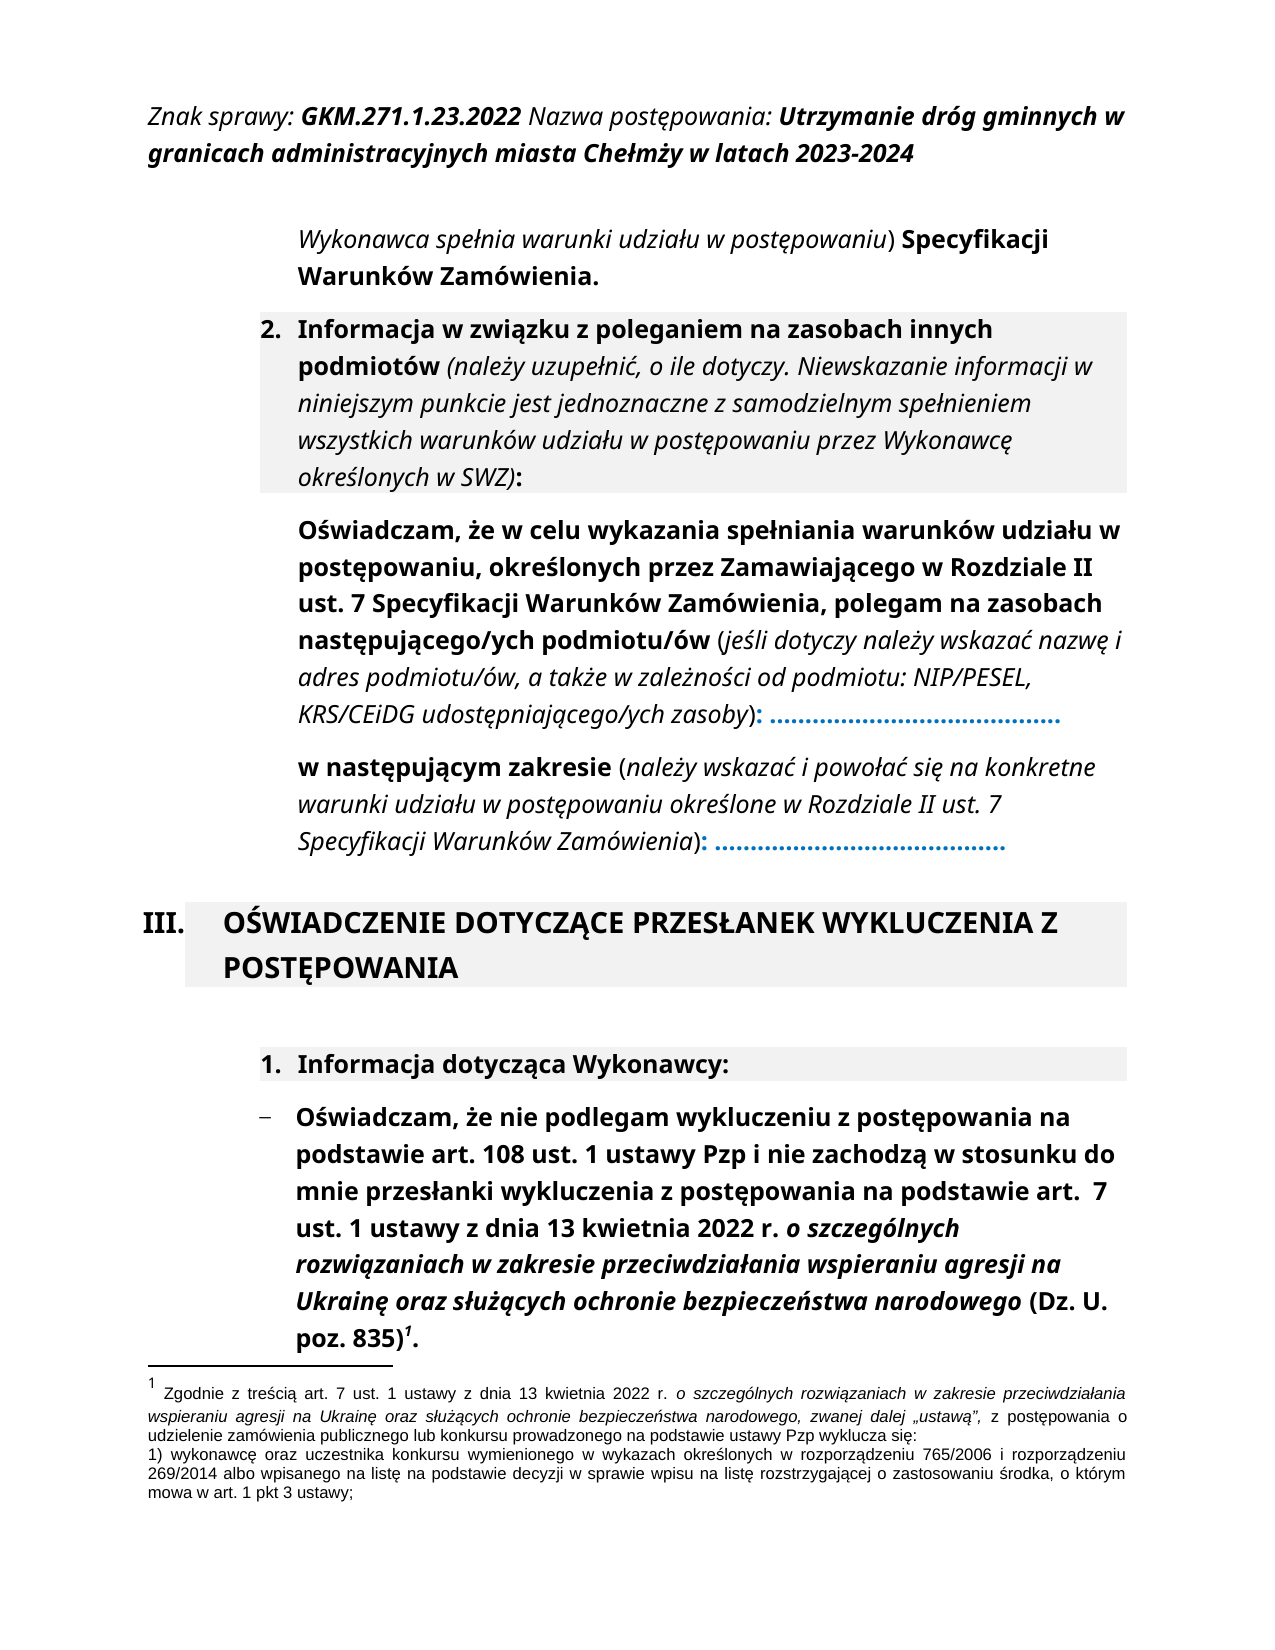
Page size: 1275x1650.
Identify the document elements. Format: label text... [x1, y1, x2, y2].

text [298, 222, 1127, 293]
list Oświadczam, że nie podlegam wykluczeniu z postępowania na podstawie art. 108 ust. 1 ustawy Pzp i nie zachodzą w stosunku do mnie przesłanki wykluczenia z postępowania na podstawie art. 7 ust. 1 ustawy z dnia 13 kwietnia 2022 r. o szczególnych rozwiązaniach w zakresie przeciwdziałania wspieraniu agresji na Ukrainę oraz służących ochronie bezpieczeństwa narodowego (Dz. U. poz. 835). [258, 1100, 1127, 1355]
text Oświadczam, że w celu wykazania spełniania warunków udziału w postępowaniu, określonych przez Zamawiającego w Rozdziale II ust. 7 Specyfikacji Warunków Zamówienia, polegam na zasobach następującego/ych podmiotu/ów (jeśli dotyczy należy wskazać nazwę i adres podmiotu/ów, a także w zależności od podmiotu: NIP/PESEL, KRS/CEiDG udostępniającego/ych zasoby): ………………………………….. [298, 513, 1127, 731]
list Informacja dotycząca Wykonawcy: [260, 1047, 1127, 1081]
text w następującym zakresie (należy wskazać i powołać się na konkretne warunki udziału w postępowaniu określone w Rozdziale II ust. 7 Specyfikacji Warunków Zamówienia): ………………………………….. [298, 750, 1127, 857]
list OŚWIADCZENIE DOTYCZĄCE PRZESŁANEK WYKLUCZENIA Z POSTĘPOWANIA [185, 902, 1127, 987]
list Informacja w związku z poleganiem na zasobach innych podmiotów (należy uzupełnić, o ile dotyczy. Niewskazanie informacji w niniejszym punkcie jest jednoznaczne z samodzielnym spełnieniem wszystkich warunków udziału w postępowaniu przez Wykonawcę określonych w SWZ): [260, 312, 1127, 493]
